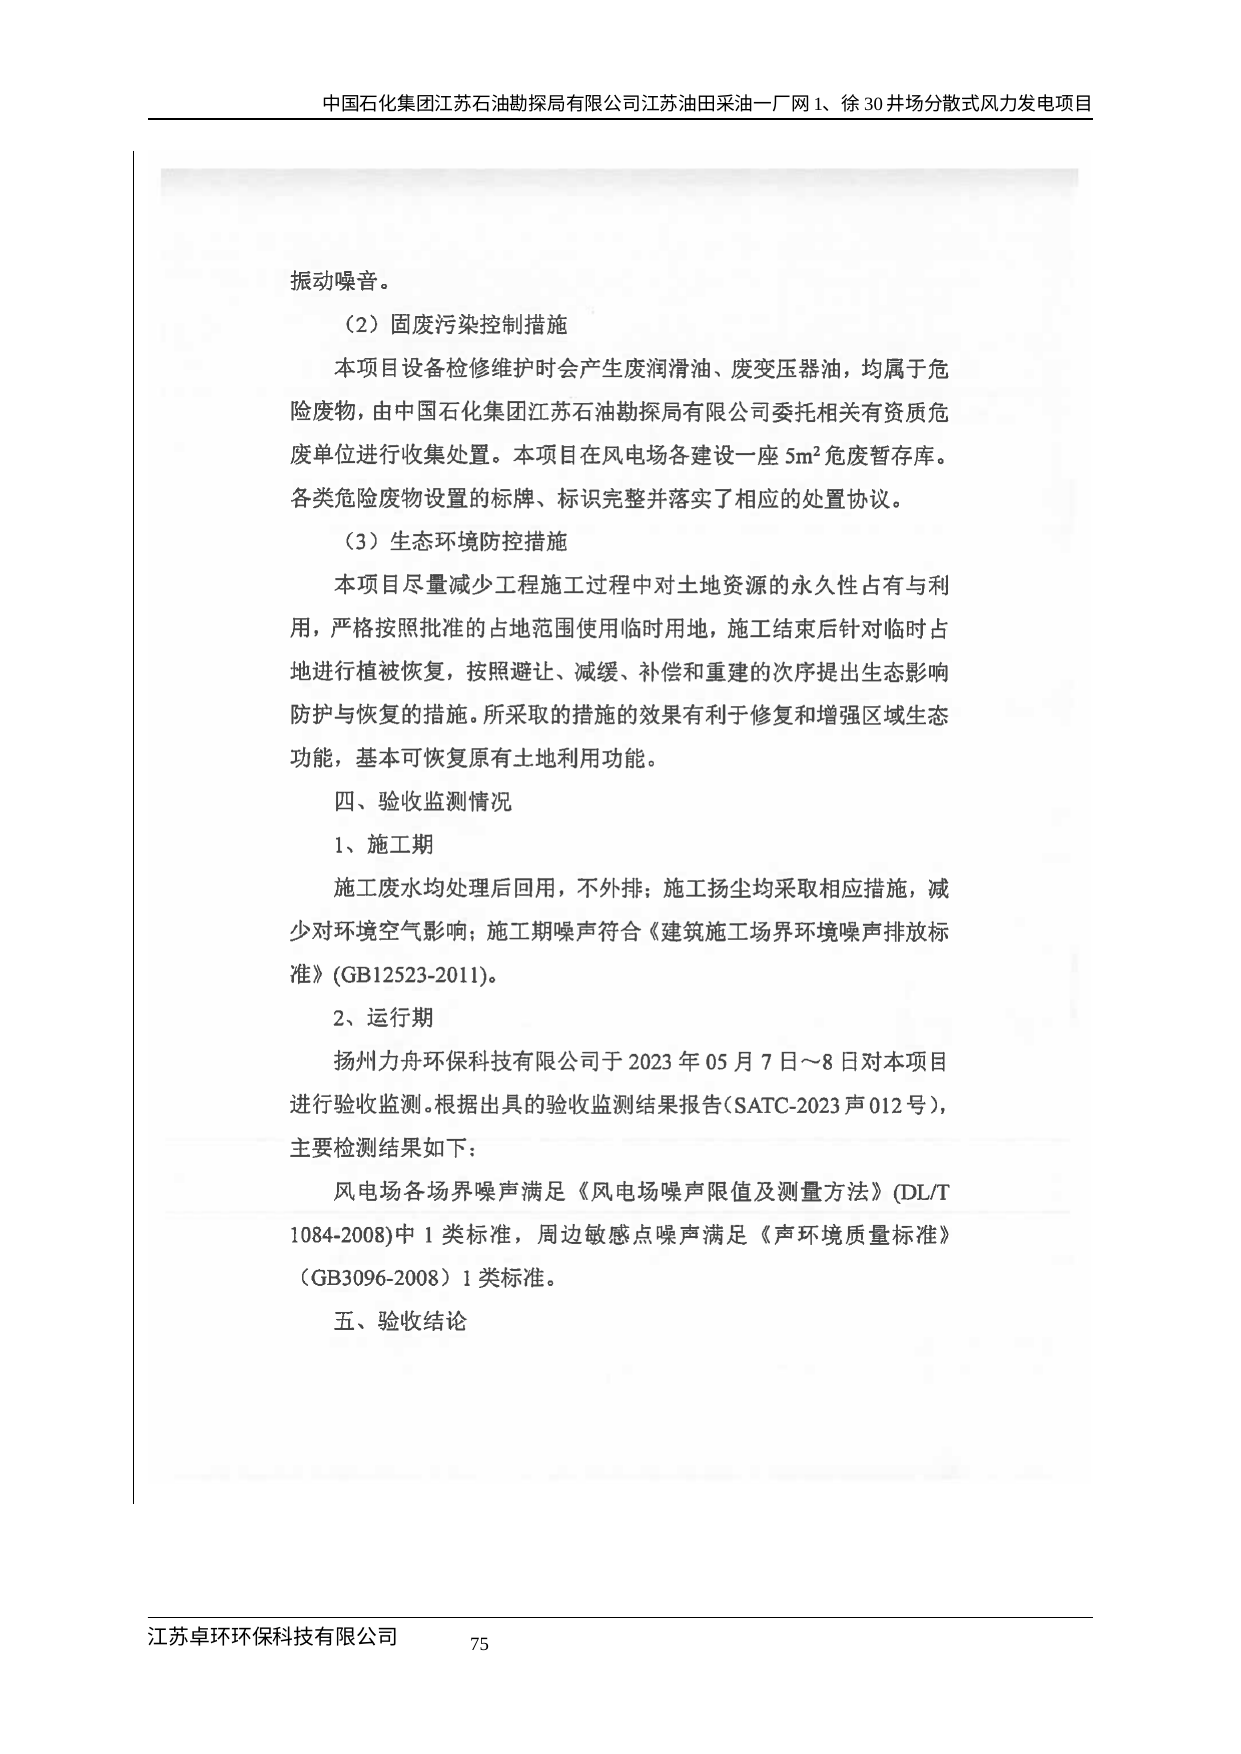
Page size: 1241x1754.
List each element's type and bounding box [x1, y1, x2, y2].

picture [147, 150, 1092, 1484]
